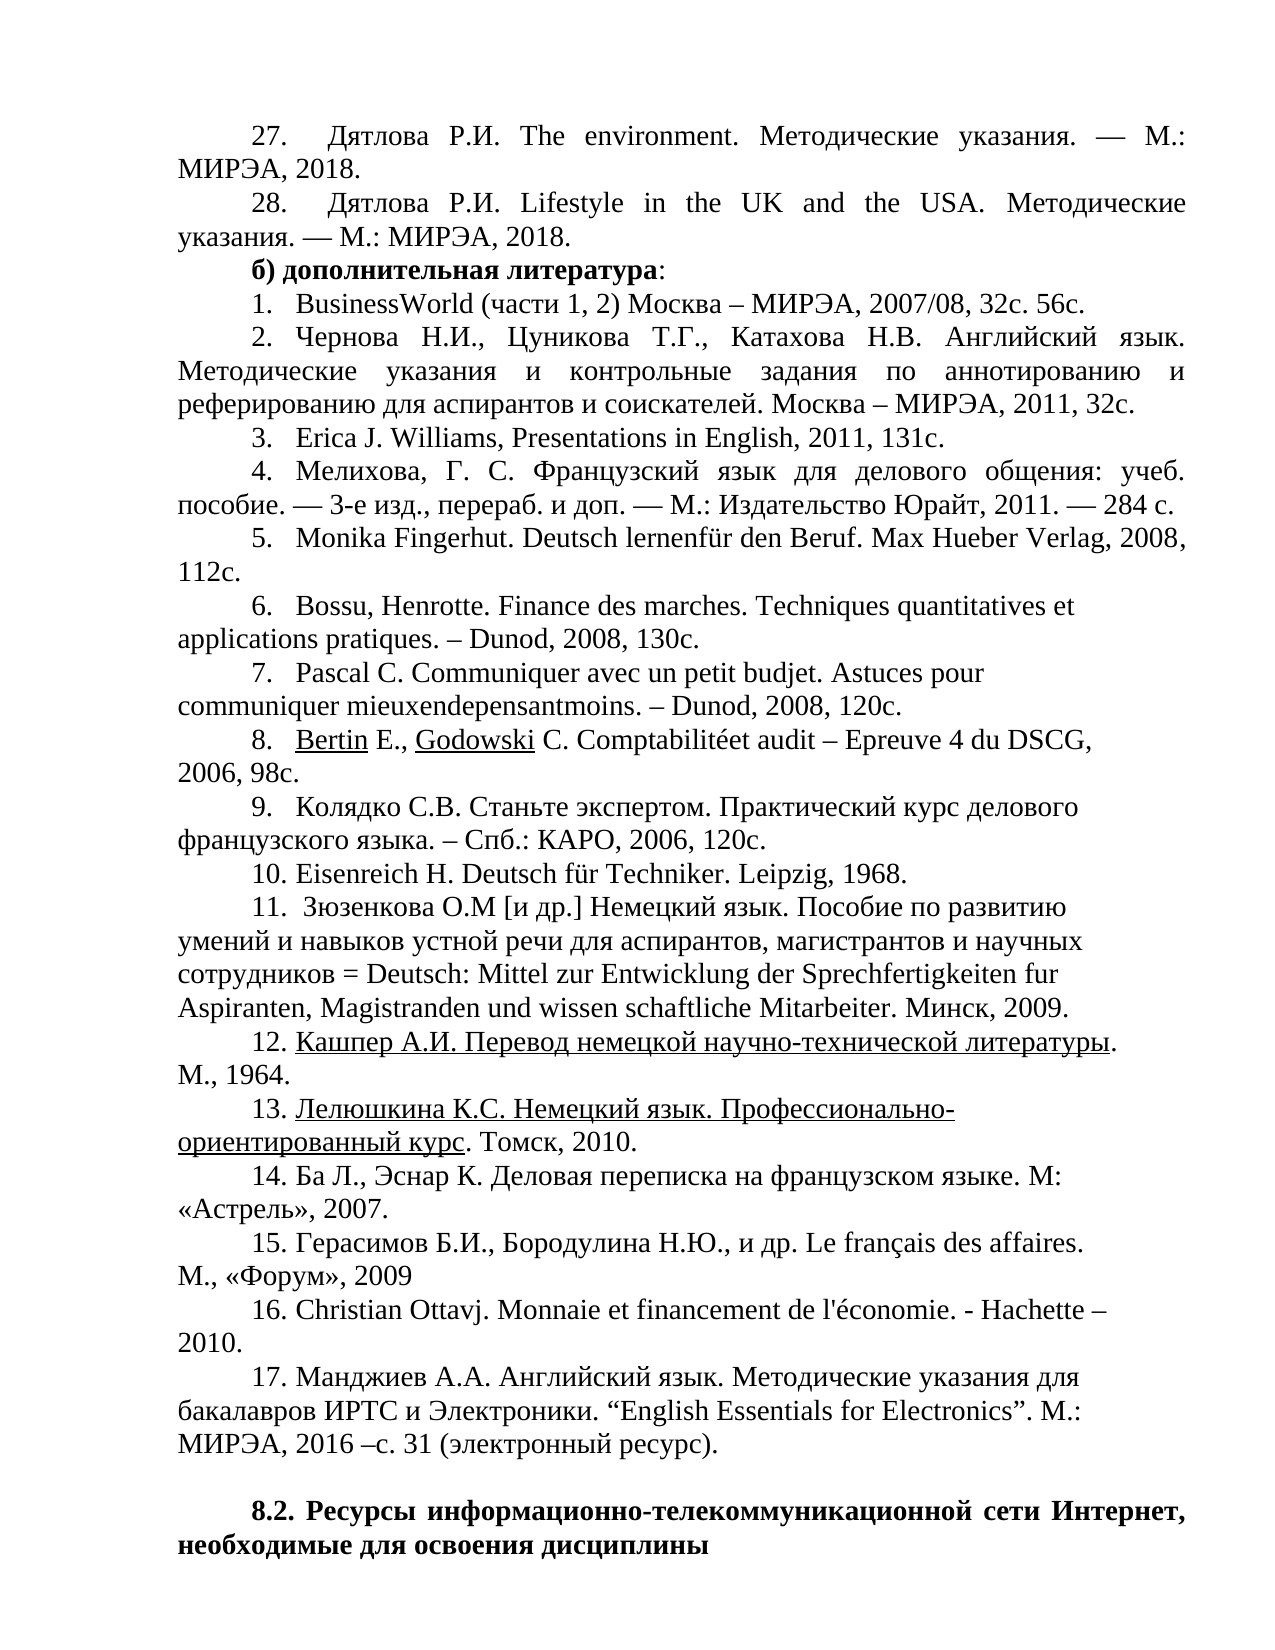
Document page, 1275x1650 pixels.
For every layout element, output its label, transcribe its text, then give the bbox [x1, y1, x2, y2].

list Bossu, Henrotte. Finance des marches. Techniques quantitatives et applications pratiques. – Dunod, 2008, 130с. [177, 588, 1128, 655]
list Колядко С.В. Станьте экспертом. Практический курс делового французского языка. – Спб.: КАРО, 2006, 120с. [177, 789, 1128, 856]
list Bertin E., Godowski C. Comptabilitéet audit – Epreuve 4 du DSCG, 2006, 98с. [177, 722, 1128, 789]
list Ба Л., Эснар К. Деловая переписка на французском языке. М: «Астрель», 2007. [177, 1158, 1128, 1225]
list Дятлова Р.И. Lifestyle in the UK and the USA. Методические указания. — М.: МИРЭА, 2018. [177, 185, 1186, 252]
list Кашпер А.И. Перевод немецкой научно-технической литературы. М., 1964. [177, 1024, 1128, 1091]
list Зюзенкова О.М [и др.] Немецкий язык. Пособие по развитию умений и навыков устной речи для аспирантов, магистрантов и научных сотрудников = Deutsch: Mittel zur Entwicklung der Sprechfertigkeiten fur Aspiranten, Magistranden und wissen schaftliche Mitarbeiter. Минск, 2009. [177, 889, 1128, 1024]
list Мелихова, Г. С. Французский язык для делового общения: учеб. пособие. — 3-е изд., перераб. и доп. — М.: Издательство Юрайт, 2011. — 284 с. [177, 453, 1186, 521]
list Чернова Н.И., Цуникова Т.Г., Катахова Н.В. Английский язык. Методические указания и контрольные задания по аннотированию и реферированию для аспирантов и соискателей. Москва – МИРЭА, 2011, 32с. [177, 319, 1186, 420]
list Pascal C. Communiquer avec un petit budjet. Astuces pour communiquer mieuxendepensantmoins. – Dunod, 2008, 120с. [177, 655, 1128, 722]
list Герасимов Б.И., Бородулина Н.Ю., и др. Le français des affaires. М., «Форум», 2009 [177, 1225, 1128, 1292]
list Дятлова Р.И. The environment. Методические указания. — М.: МИРЭА, 2018. [177, 118, 1186, 185]
list Monika Fingerhut. Deutsch lernenfür den Beruf. Max Hueber Verlag, 2008, 112с. [177, 521, 1186, 588]
list Лелюшкина К.С. Немецкий язык. Профессионально-ориентированный курс. Томск, 2010. [177, 1091, 1128, 1158]
text 8.2. Ресурсы информационно-телекоммуникационной сети Интернет, необходимые для освоения дисциплины [177, 1493, 1186, 1560]
list Erica J. Williams, Presentations in English, 2011, 131с. [177, 420, 1186, 453]
text б) дополнительная литература: [177, 252, 1186, 286]
list Манджиев А.А. Английский язык. Методические указания для бакалавров ИРТС и Электроники. “English Essentials for Electronics”. М.: МИРЭА, 2016 –с. 31 (электронный ресурс). [177, 1359, 1128, 1460]
list Eisenreich H. Deutsch für Techniker. Leipzig, 1968. [177, 856, 1128, 889]
list Christian Ottavj. Monnaie et financement de l'économie. - Hachette – 2010. [177, 1292, 1128, 1359]
list BusinessWorld (части 1, 2) Москва – МИРЭА, 2007/08, 32с. 56с. [177, 286, 1186, 319]
